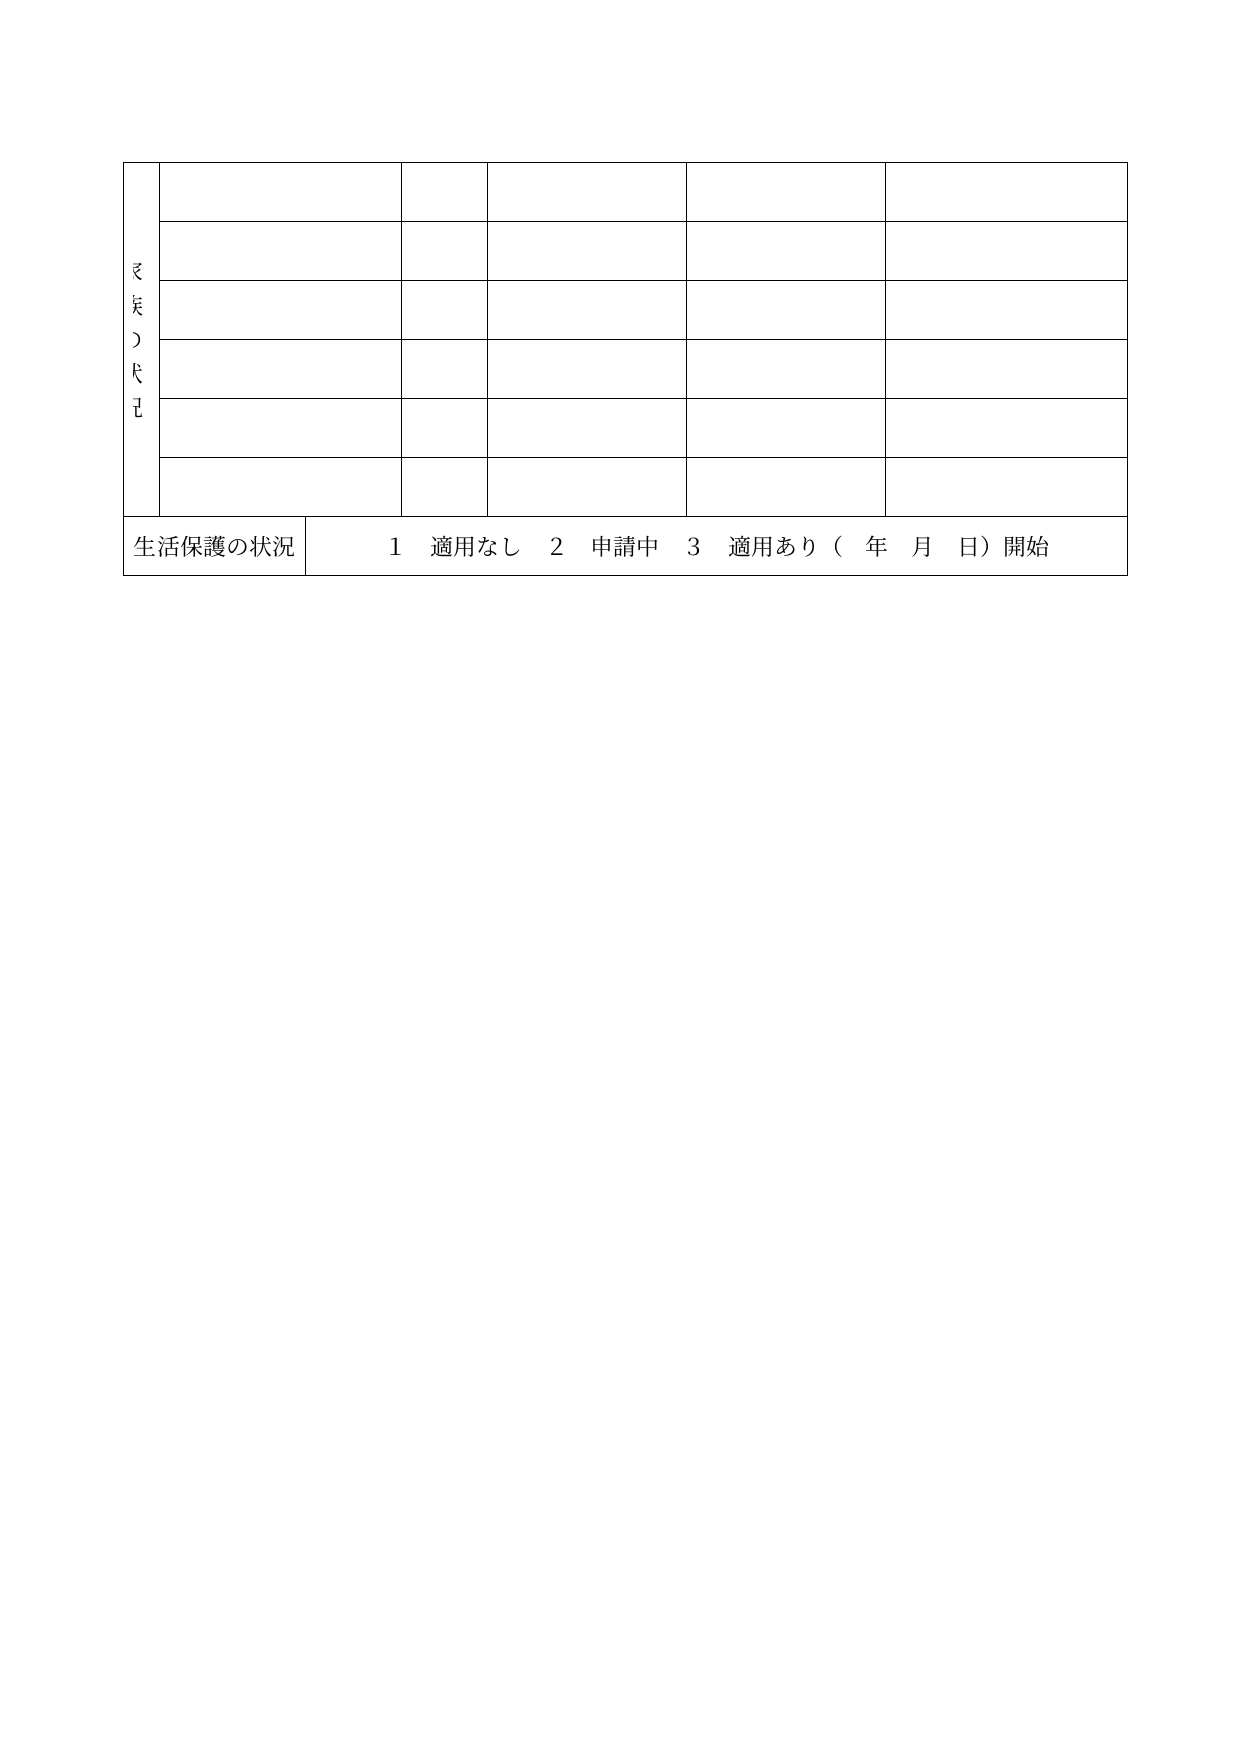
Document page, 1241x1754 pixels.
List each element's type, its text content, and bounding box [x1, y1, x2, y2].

table_cell [402, 340, 487, 398]
table_cell [402, 399, 487, 457]
table_cell [886, 399, 1127, 457]
table_cell [160, 340, 401, 398]
table_cell [687, 222, 885, 280]
table_cell [488, 163, 686, 221]
table_cell [402, 281, 487, 339]
table_cell [160, 399, 401, 457]
table_cell [160, 458, 401, 516]
table_cell [488, 399, 686, 457]
table_cell [488, 281, 686, 339]
table_cell 家族の状況 [124, 163, 159, 516]
table_cell [160, 222, 401, 280]
table_cell [402, 458, 487, 516]
table_cell [886, 340, 1127, 398]
table_cell [687, 458, 885, 516]
table_cell [402, 163, 487, 221]
table_cell [488, 458, 686, 516]
table_cell [687, 281, 885, 339]
table_cell [687, 340, 885, 398]
table_cell １ 適用なし ２ 申請中 ３ 適用あり（ 年 月 日）開始 [306, 517, 1127, 575]
table_cell [687, 163, 885, 221]
table_cell [402, 222, 487, 280]
table_cell [488, 340, 686, 398]
table_cell [687, 399, 885, 457]
table_cell [886, 163, 1127, 221]
table_cell [886, 222, 1127, 280]
table_cell 生活保護の状況 [124, 517, 305, 575]
table_cell [886, 281, 1127, 339]
table_cell [488, 222, 686, 280]
table_cell [160, 281, 401, 339]
table_cell [160, 163, 401, 221]
table_cell [886, 458, 1127, 516]
